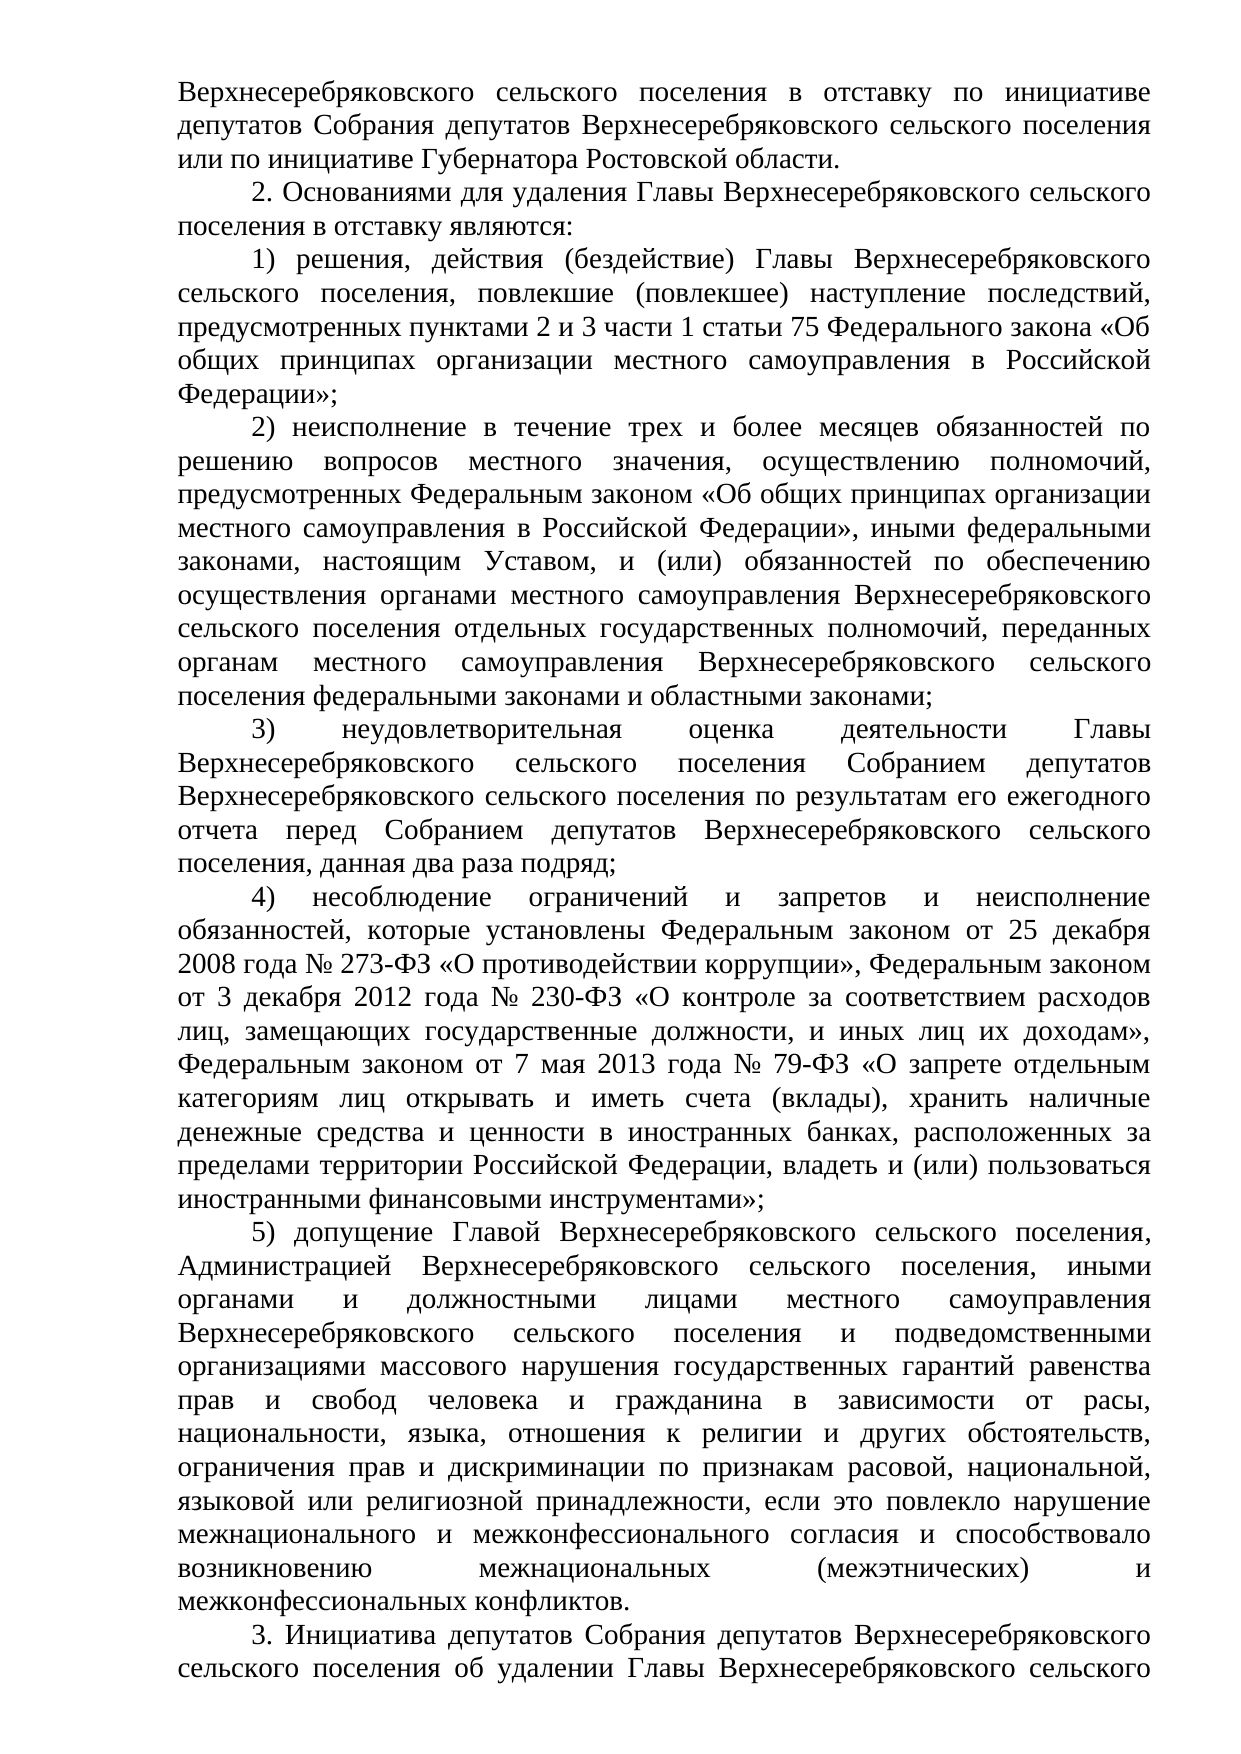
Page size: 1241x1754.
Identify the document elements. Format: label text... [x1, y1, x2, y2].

text 5) допущение Главой Верхнесеребряковского сельского поселения, Администрацией Верхнесеребряковского сельского поселения, иными органами и должностными лицами местного самоуправления Верхнесеребряковского сельского поселения и подведомственными организациями массового нарушения государственных гарантий равенства прав и свобод человека и гражданина в зависимости от расы, национальности, языка, отношения к религии и других обстоятельств, ограничения прав и дискриминации по признакам расовой, национальной, языковой или религиозной принадлежности, если это повлекло нарушение межнационального и межконфессионального согласия и способствовало возникновению межнациональных (межэтнических) и межконфессиональных конфликтов. [177, 1214, 1152, 1617]
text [177, 74, 1152, 174]
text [177, 1617, 1152, 1684]
text 2. Основаниями для удаления Главы Верхнесеребряковского сельского поселения в отставку являются: [177, 174, 1152, 242]
text 4) несоблюдение ограничений и запретов и неисполнение обязанностей, которые установлены Федеральным законом от 25 декабря 2008 года № 273-ФЗ «О противодействии коррупции», Федеральным законом от 3 декабря 2012 года № 230-ФЗ «О контроле за соответствием расходов лиц, замещающих государственные должности, и иных лиц их доходам», Федеральным законом от 7 мая 2013 года № 79-ФЗ «О запрете отдельным категориям лиц открывать и иметь счета (вклады), хранить наличные денежные средства и ценности в иностранных банках, расположенных за пределами территории Российской Федерации, владеть и (или) пользоваться иностранными финансовыми инструментами»; [177, 879, 1152, 1214]
text 3) неудовлетворительная оценка деятельности Главы Верхнесеребряковского сельского поселения Собранием депутатов Верхнесеребряковского сельского поселения по результатам его ежегодного отчета перед Собранием депутатов Верхнесеребряковского сельского поселения, данная два раза подряд; [177, 711, 1152, 879]
text 2) неисполнение в течение трех и более месяцев обязанностей по решению вопросов местного значения, осуществлению полномочий, предусмотренных Федеральным законом «Об общих принципах организации местного самоуправления в Российской Федерации», иными федеральными законами, настоящим Уставом, и (или) обязанностей по обеспечению осуществления органами местного самоуправления Верхнесеребряковского сельского поселения отдельных государственных полномочий, переданных органам местного самоуправления Верхнесеребряковского сельского поселения федеральными законами и областными законами; [177, 409, 1152, 711]
text 1) решения, действия (бездействие) Главы Верхнесеребряковского сельского поселения, повлекшие (повлекшее) наступление последствий, предусмотренных пунктами 2 и 3 части 1 статьи 75 Федерального закона «Об общих принципах организации местного самоуправления в Российской Федерации»; [177, 242, 1152, 409]
